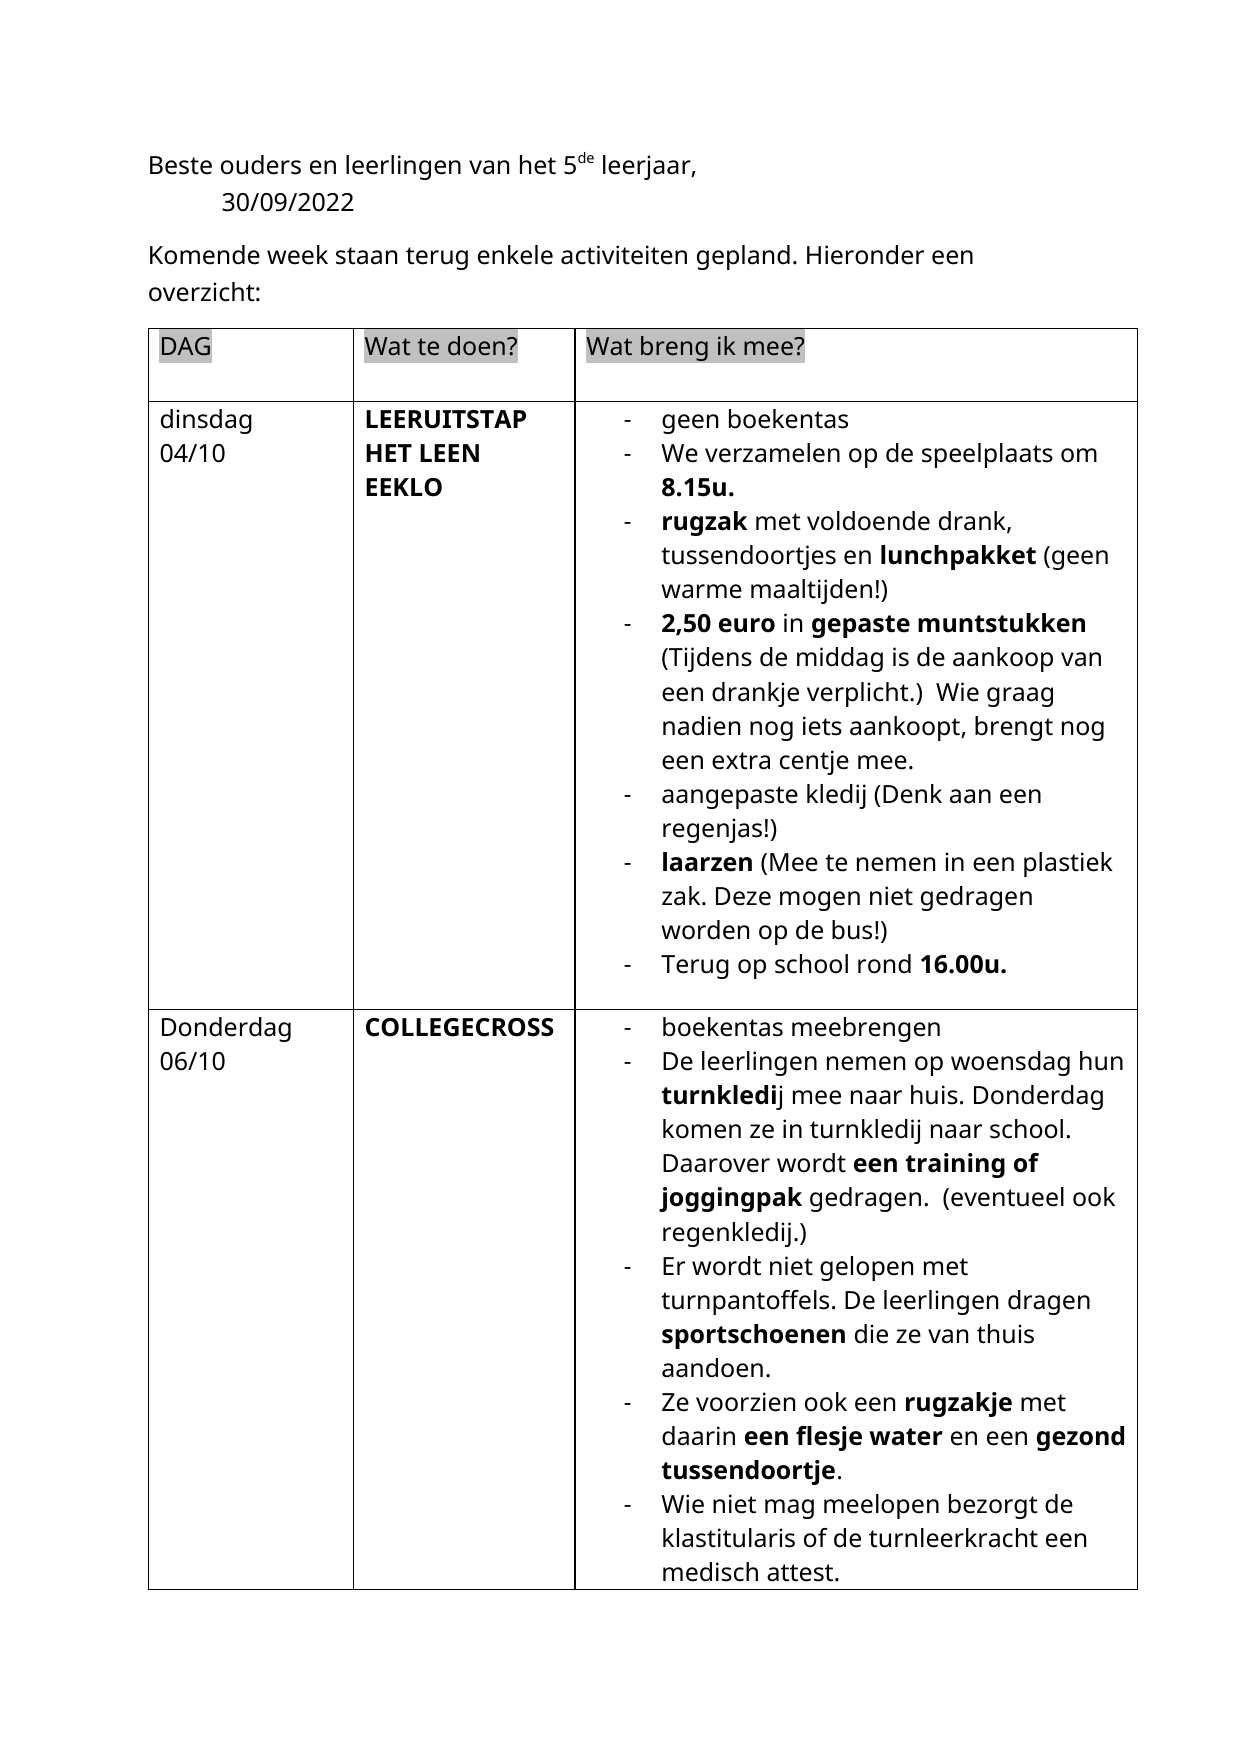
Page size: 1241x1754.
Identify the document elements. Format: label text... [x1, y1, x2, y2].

table_header DAG [149, 329, 353, 401]
text Komende week staan terug enkele activiteiten gepland. Hieronder een overzicht: [148, 238, 1093, 309]
table_cell dinsdag 04/10 [149, 402, 353, 1009]
table_cell geen boekentas We verzamelen op de speelplaats om 8.15u. rugzak met voldoende drank, tussendoortjes en lunchpakket (geen warme maaltijden!) 2,50 euro in gepaste muntstukken (Tijdens de middag is de aankoop van een drankje verplicht.) Wie graag nadien nog iets aankoopt, brengt nog een extra centje mee. aangepaste kledij (Denk aan een regenjas!) laarzen (Mee te nemen in een plastiek zak. Deze mogen niet gedragen worden op de bus!) Terug op school rond 16.00u. [576, 402, 1137, 1009]
table_header Wat te doen? [354, 329, 574, 401]
table_header Wat breng ik mee? [576, 329, 1137, 401]
text Beste ouders en leerlingen van het 5de leerjaar, 30/09/2022 [148, 148, 1093, 218]
table_cell Donderdag 06/10 [149, 1010, 353, 1589]
table_cell LEERUITSTAP HET LEEN EEKLO [354, 402, 574, 1009]
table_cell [576, 1010, 1137, 1589]
table_cell COLLEGECROSS [354, 1010, 574, 1589]
